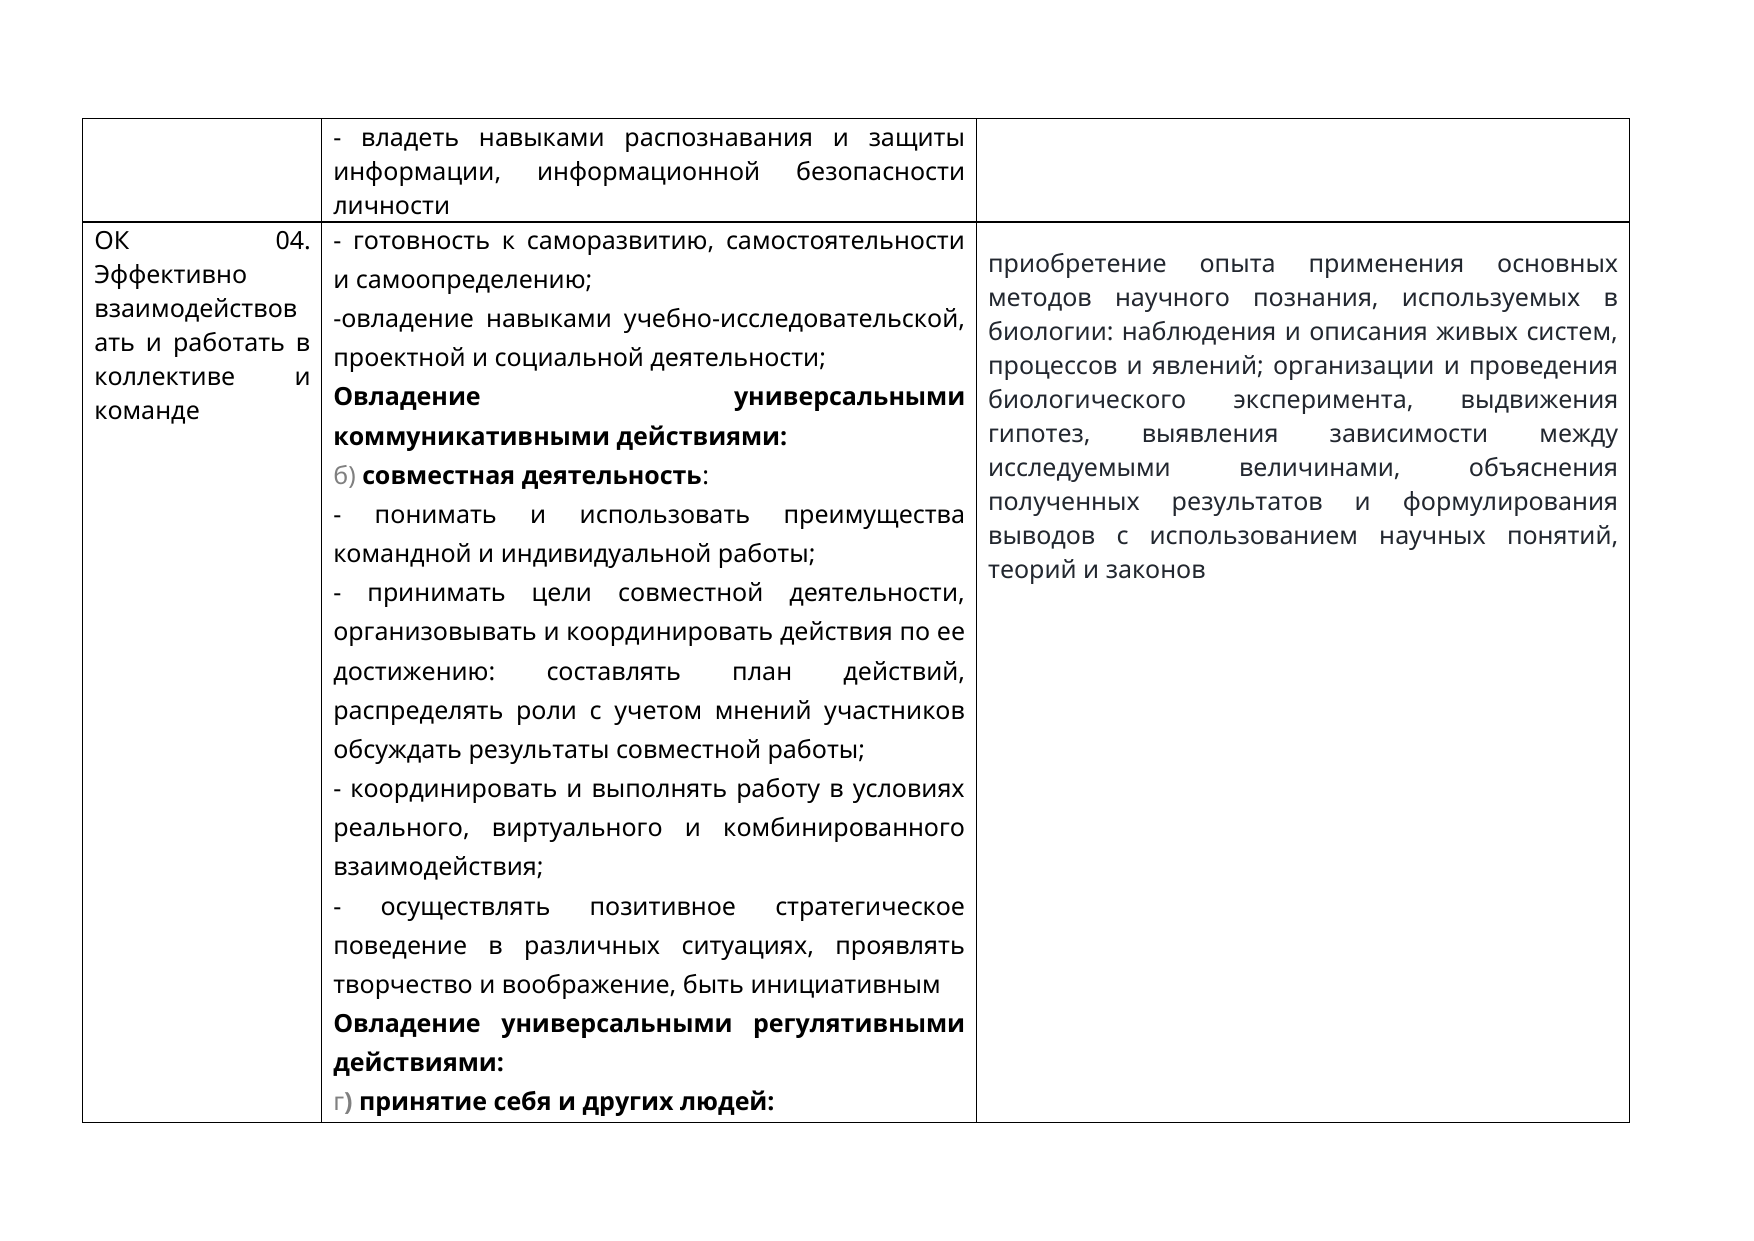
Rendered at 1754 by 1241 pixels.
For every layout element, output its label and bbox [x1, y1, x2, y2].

table_cell [83, 223, 321, 1122]
table_cell [322, 119, 976, 221]
table_cell [322, 223, 976, 1122]
table_cell [977, 223, 1629, 1122]
table_cell [977, 119, 1629, 221]
table_cell [83, 119, 321, 221]
